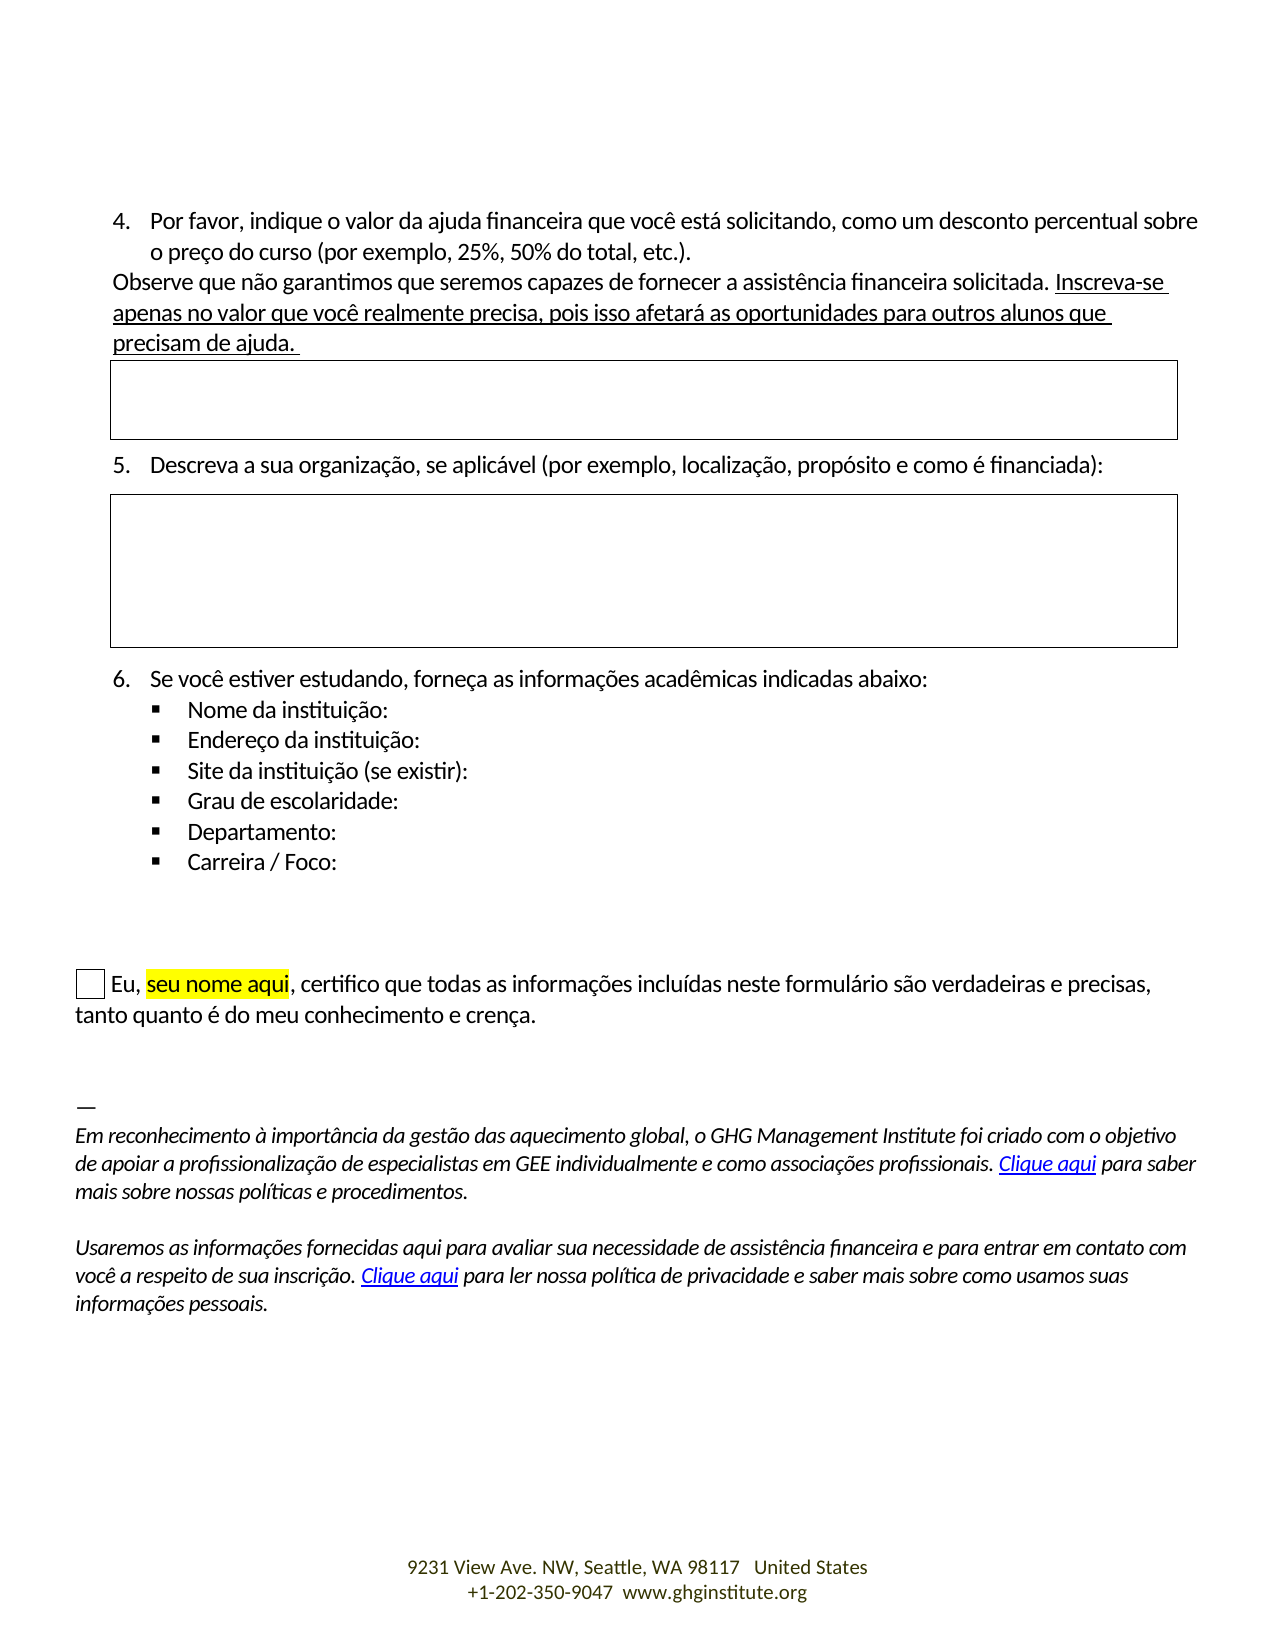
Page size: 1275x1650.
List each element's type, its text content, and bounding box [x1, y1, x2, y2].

list Carreira / Foco: [150, 846, 1200, 877]
list Departamento: [150, 816, 1200, 846]
list Site da instituição (se existir): [150, 755, 1200, 785]
list Se você estiver estudando, forneça as informações acadêmicas indicadas abaixo: [112, 663, 1200, 694]
list Endereço da instituição: [150, 724, 1200, 755]
text Usaremos as informações fornecidas aqui para avaliar sua necessidade de assistência financeira e para entrar em contato com você a respeito de sua inscrição. Clique aqui para ler nossa política de privacidade e saber mais sobre como usamos suas informações pessoais. [75, 1233, 1200, 1317]
list Nome da instituição: [150, 694, 1200, 724]
list Grau de escolaridade: [150, 785, 1200, 816]
text Observe que não garantimos que seremos capazes de fornecer a assistência financeira solicitada. Inscreva-se apenas no valor que você realmente precisa, pois isso afetará as oportunidades para outros alunos que precisam de ajuda. [112, 267, 1200, 358]
list Por favor, indique o valor da ajuda financeira que você está solicitando, como um desconto percentual sobre o preço do curso (por exemplo, 25%, 50% do total, etc.). [112, 206, 1200, 267]
list Descreva a sua organização, se aplicável (por exemplo, localização, propósito e como é financiada): [112, 450, 1200, 480]
text — [75, 1091, 1200, 1121]
text Eu, seu nome aqui, certifico que todas as informações incluídas neste formulário são verdadeiras e precisas, tanto quanto é do meu conhecimento e crença. [75, 968, 1200, 1029]
text Em reconhecimento à importância da gestão das aquecimento global, o GHG Management Institute foi criado com o objetivo de apoiar a profissionalização de especialistas em GEE individualmente e como associações profissionais. Clique aqui para saber mais sobre nossas políticas e procedimentos. [75, 1121, 1200, 1205]
